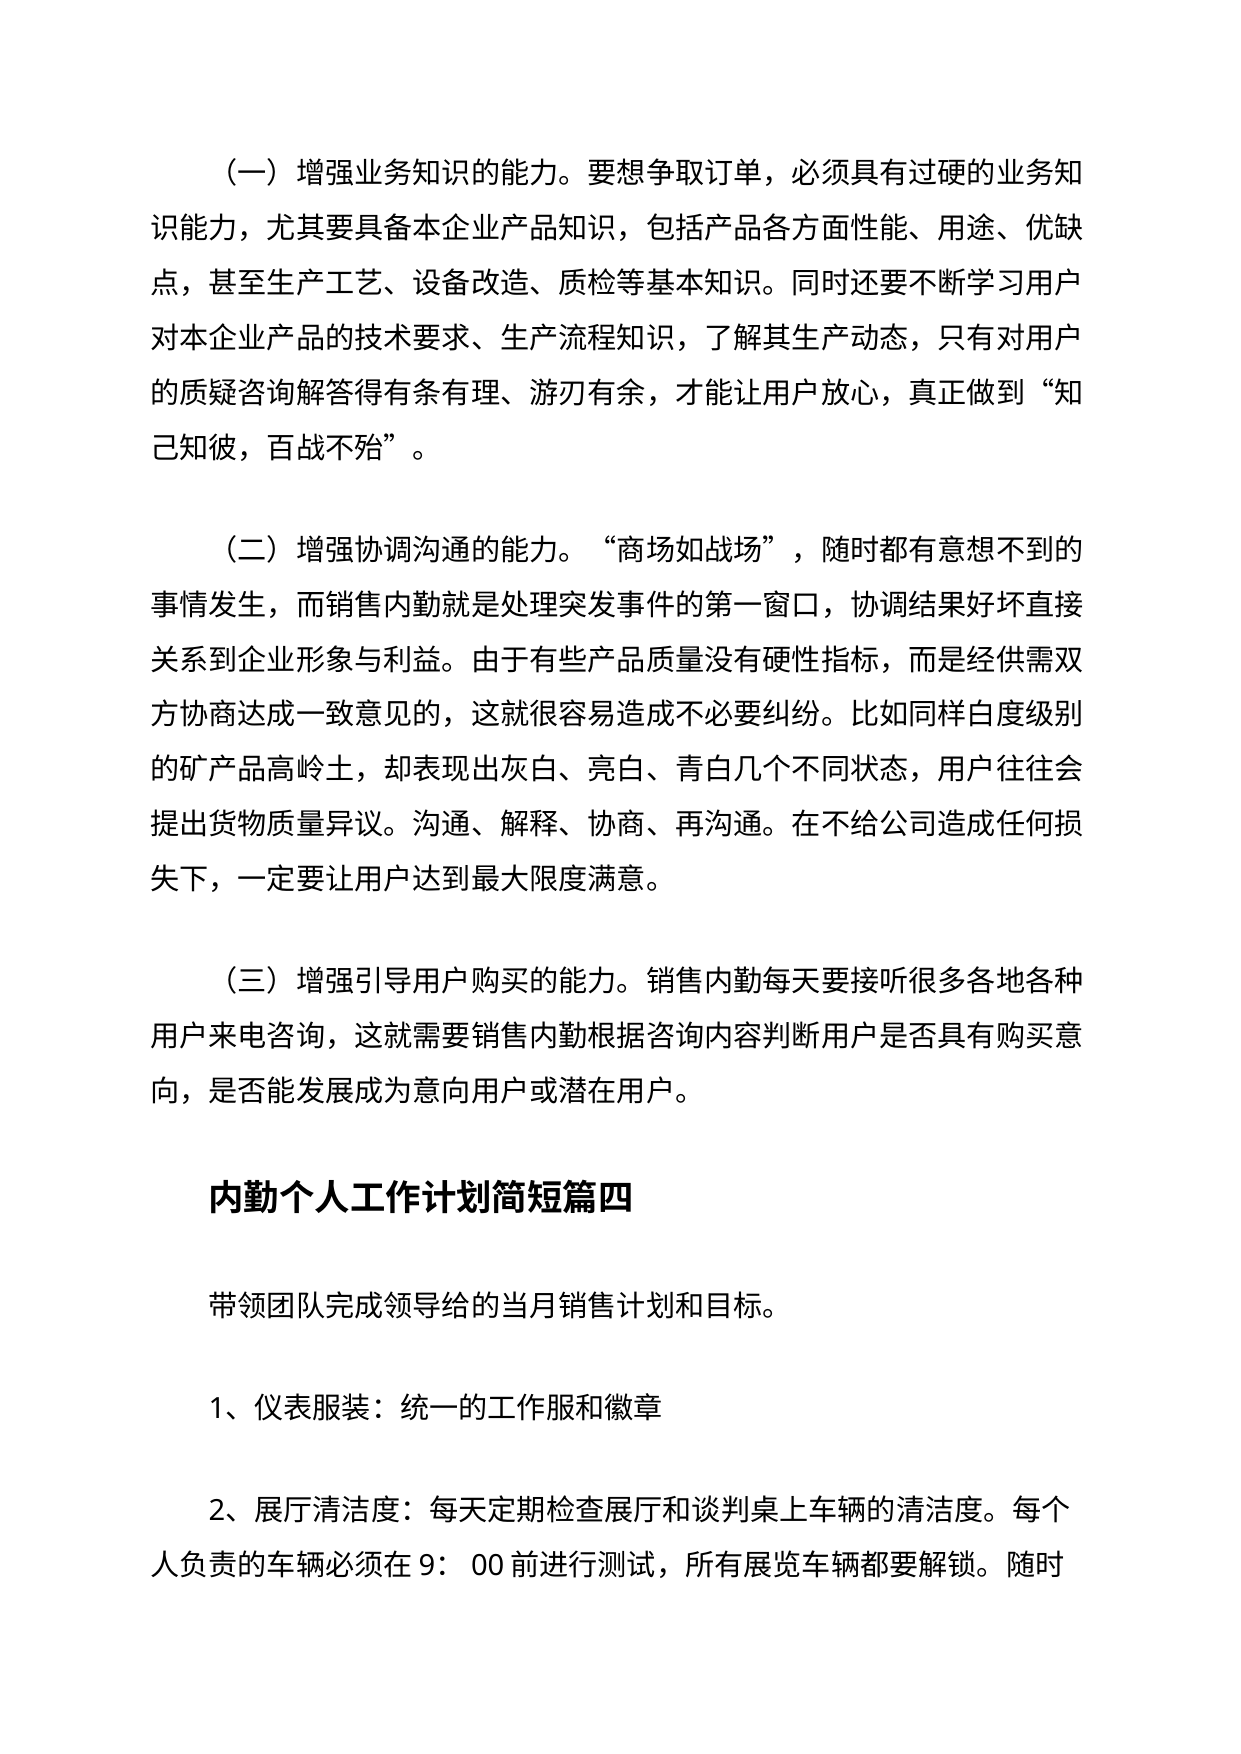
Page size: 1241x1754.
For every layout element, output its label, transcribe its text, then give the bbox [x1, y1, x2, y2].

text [150, 1486, 1090, 1583]
text 带领团队完成领导给的当月销售计划和目标。 [150, 1282, 1090, 1325]
text （一）增强业务知识的能力。要想争取订单，必须具有过硬的业务知识能力，尤其要具备本企业产品知识，包括产品各方面性能、用途、优缺点，甚至生产工艺、设备改造、质检等基本知识。同时还要不断学习用户对本企业产品的技术要求、生产流程知识，了解其生产动态，只有对用户的质疑咨询解答得有条有理、游刃有余，才能让用户放心，真正做到“知己知彼，百战不殆”。 [150, 150, 1090, 467]
text 1、仪表服装：统一的工作服和徽章 [150, 1384, 1090, 1427]
text （三）增强引导用户购买的能力。销售内勤每天要接听很多各地各种用户来电咨询，这就需要销售内勤根据咨询内容判断用户是否具有购买意向，是否能发展成为意向用户或潜在用户。 [150, 957, 1090, 1109]
text （二）增强协调沟通的能力。“商场如战场”，随时都有意想不到的事情发生，而销售内勤就是处理突发事件的第一窗口，协调结果好坏直接关系到企业形象与利益。由于有些产品质量没有硬性指标，而是经供需双方协商达成一致意见的，这就很容易造成不必要纠纷。比如同样白度级别的矿产品高岭土，却表现出灰白、亮白、青白几个不同状态，用户往往会提出货物质量异议。沟通、解释、协商、再沟通。在不给公司造成任何损失下，一定要让用户达到最大限度满意。 [150, 526, 1090, 898]
text 内勤个人工作计划简短篇四 [150, 1169, 1090, 1220]
